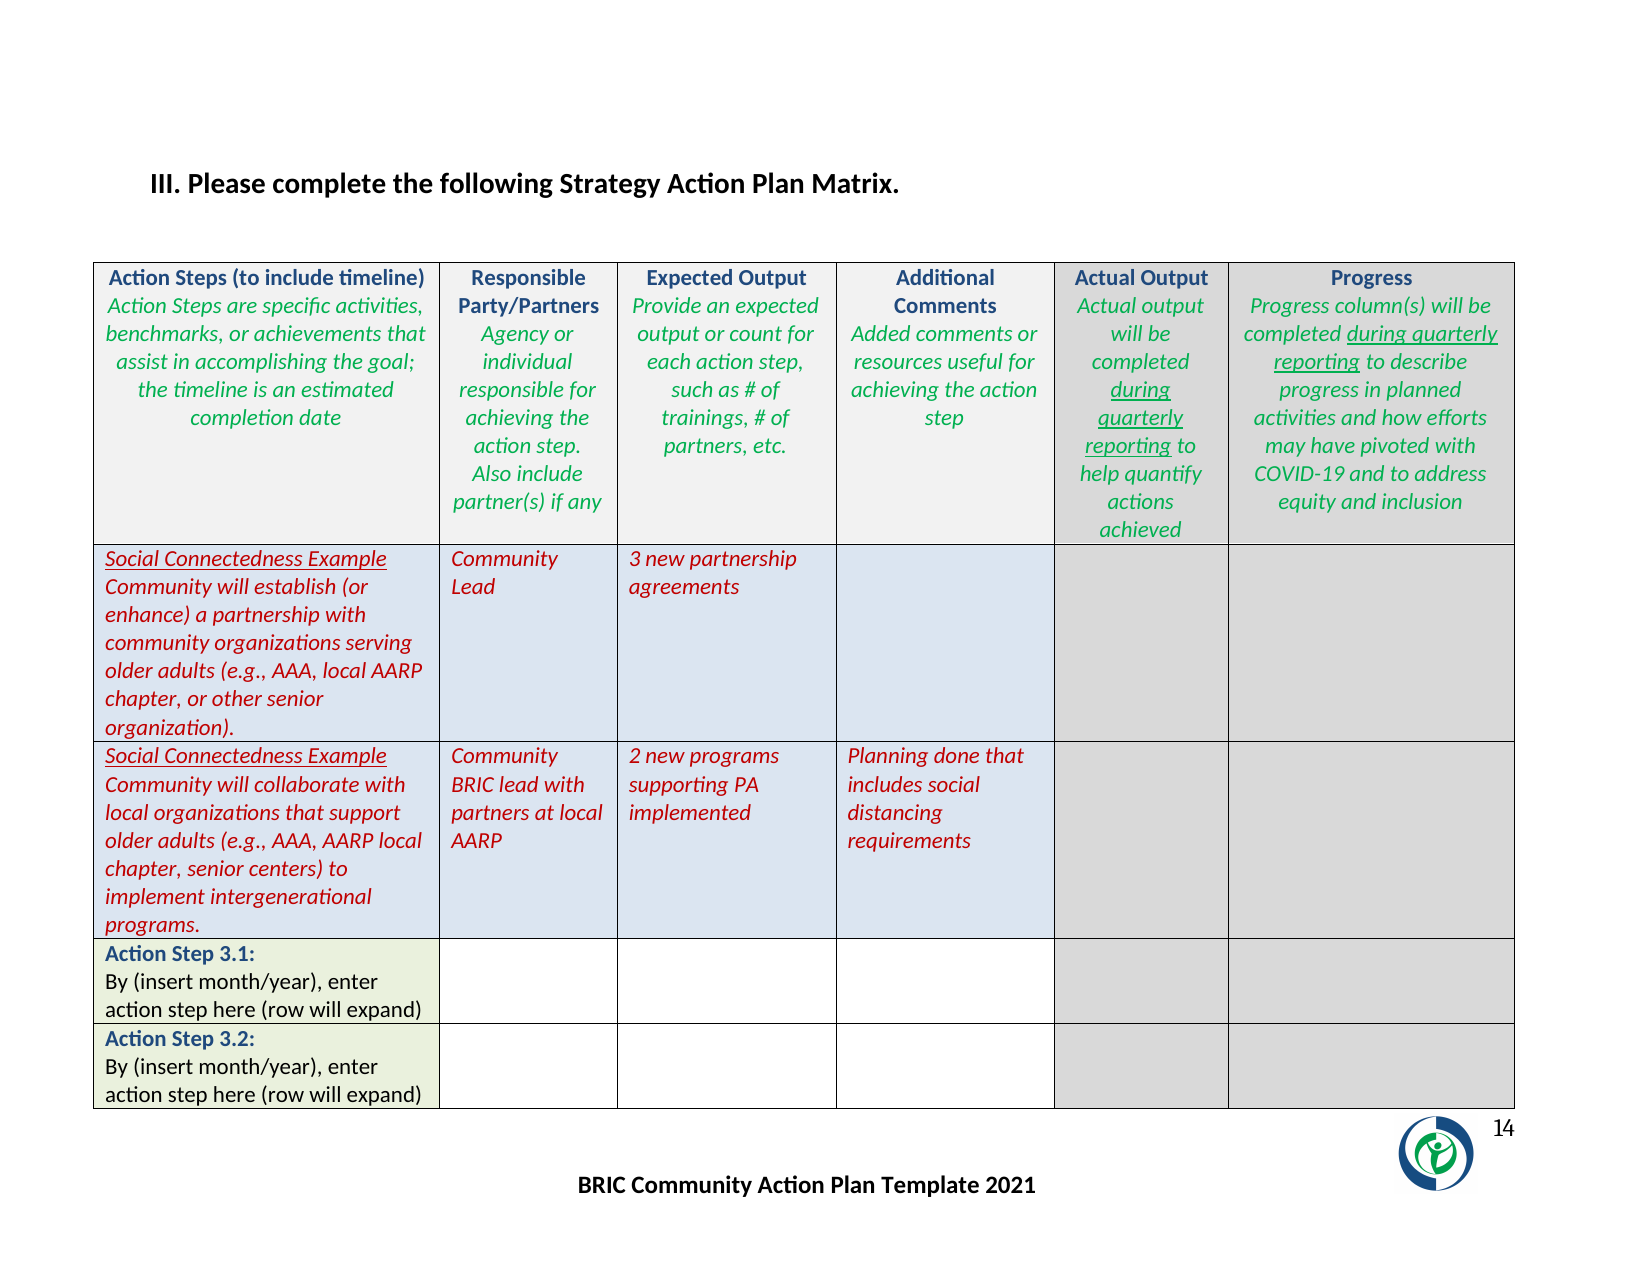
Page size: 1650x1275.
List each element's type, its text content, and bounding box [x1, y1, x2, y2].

table_cell [1229, 939, 1514, 1023]
table_cell [1055, 939, 1228, 1023]
table_cell [1055, 545, 1228, 741]
table_cell [1229, 545, 1514, 741]
table_cell 2 new programs supporting PA implemented [618, 742, 836, 938]
table_cell 3 new partnership agreements [618, 545, 836, 741]
table_cell Community Lead [440, 545, 617, 741]
table_cell Action Step 3.2: By (insert month/year), enter action step here (row will expand) [94, 1024, 439, 1108]
table_cell [1055, 742, 1228, 938]
table_cell Social Connectedness Example Community will collaborate with local organizations that support older adults (e.g., AAA, AARP local chapter, senior centers) to implement intergenerational programs. [94, 742, 439, 938]
picture [1394, 1113, 1478, 1194]
table_cell Community BRIC lead with partners at local AARP [440, 742, 617, 938]
table_cell [1055, 1024, 1228, 1108]
table_cell [440, 1024, 617, 1108]
table_cell [618, 939, 836, 1023]
table_cell [1229, 742, 1514, 938]
table_header Additional Comments Added comments or resources useful for achieving the action step [837, 263, 1054, 543]
table_header Expected Output Provide an expected output or count for each action step, such as # of trainings, # of partners, etc. [618, 263, 836, 543]
table_cell Social Connectedness Example Community will establish (or enhance) a partnership with community organizations serving older adults (e.g., AAA, local AARP chapter, or other senior organization). [94, 545, 439, 741]
table_header Progress Progress column(s) will be completed during quarterly reporting to describe progress in planned activities and how efforts may have pivoted with COVID-19 and to address equity and inclusion [1229, 263, 1514, 543]
table_cell [837, 939, 1054, 1023]
table_cell Action Step 3.1: By (insert month/year), enter action step here (row will expand) [94, 939, 439, 1023]
table_cell [1229, 1024, 1514, 1108]
table_cell [837, 545, 1054, 741]
table_header Action Steps (to include timeline) Action Steps are specific activities, benchmarks, or achievements that assist in accomplishing the goal; the timeline is an estimated completion date [94, 263, 439, 543]
table_cell [440, 939, 617, 1023]
table_header Actual Output Actual output will be completed during quarterly reporting to help quantify actions achieved [1055, 263, 1228, 543]
table_cell [837, 1024, 1054, 1108]
table_cell [618, 1024, 836, 1108]
text III. Please complete the following Strategy Action Plan Matrix. [150, 166, 1515, 201]
table_cell Planning done that includes social distancing requirements [837, 742, 1054, 938]
table_header Responsible Party/Partners Agency or individual responsible for achieving the action step. Also include partner(s) if any [440, 263, 617, 543]
